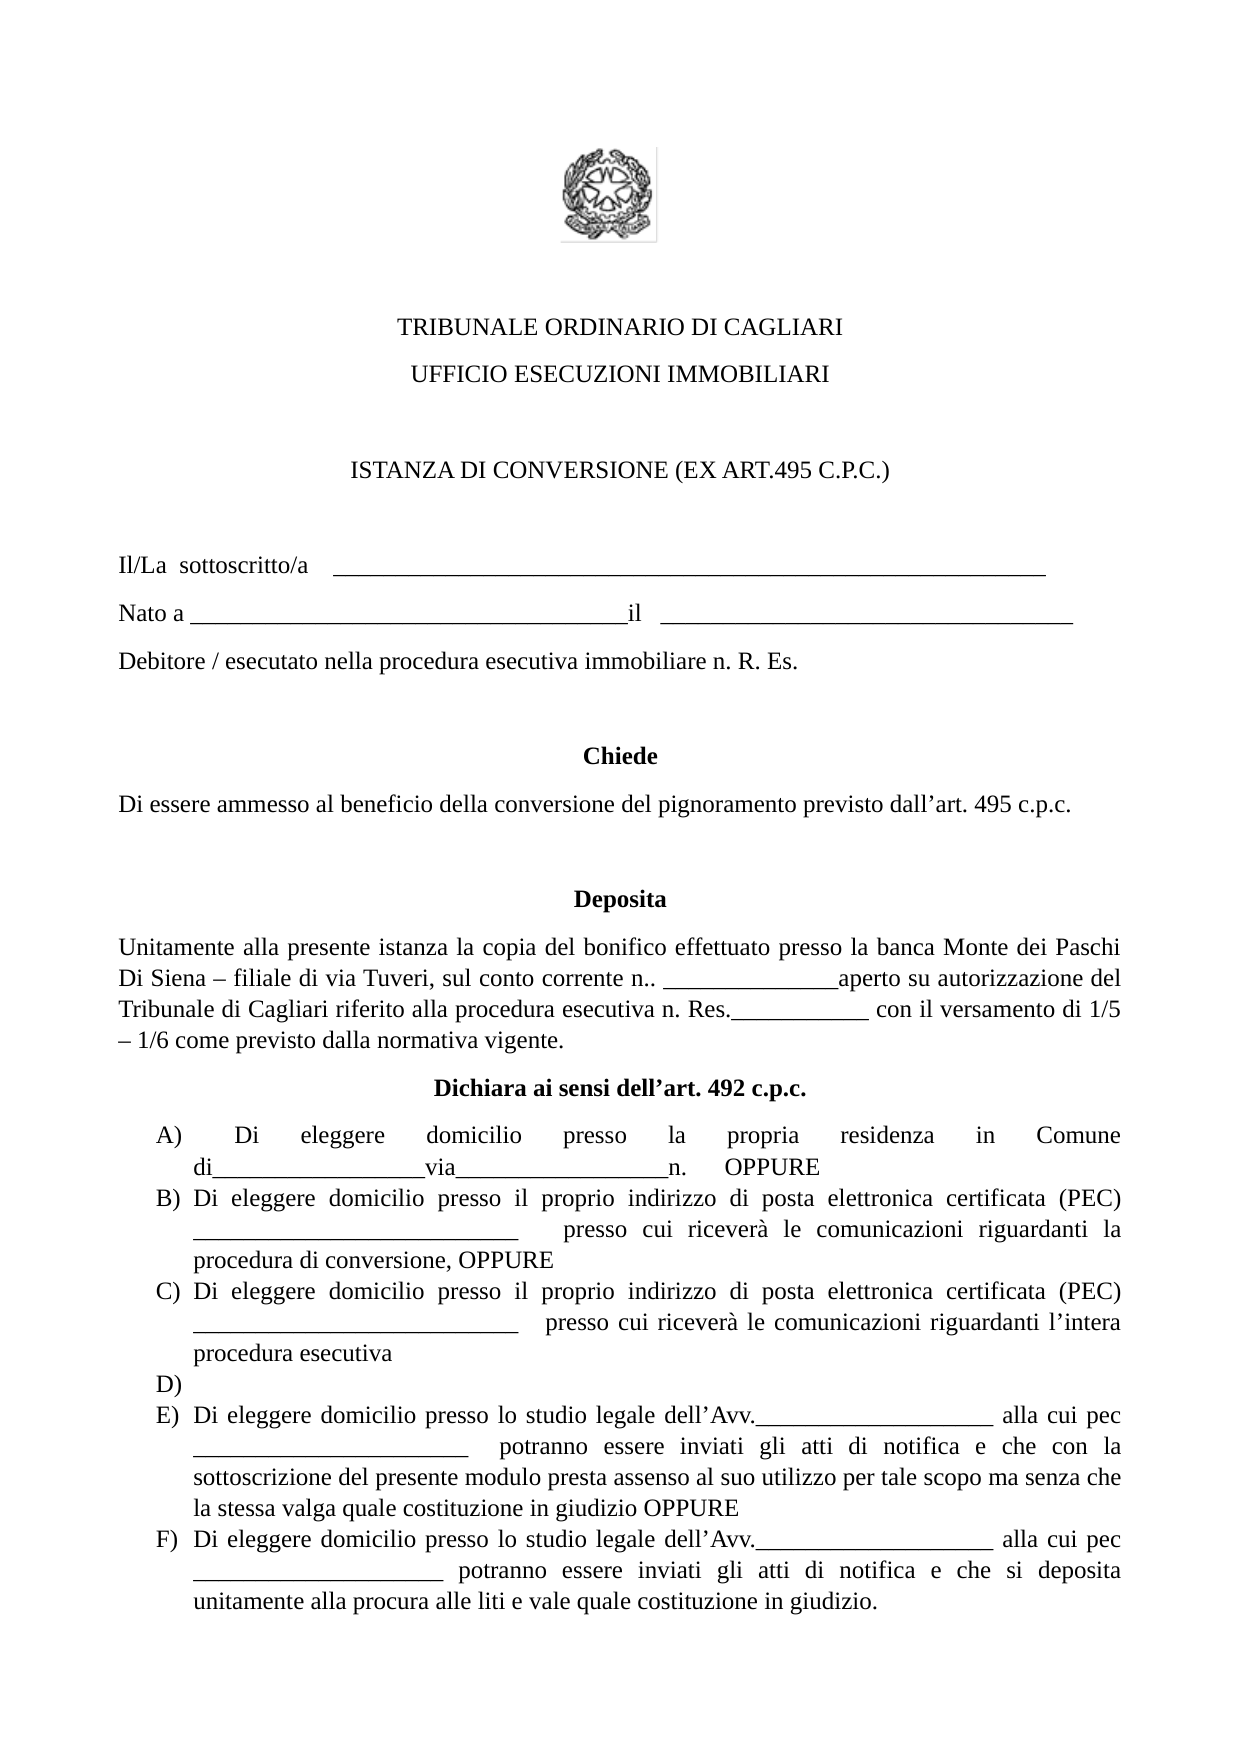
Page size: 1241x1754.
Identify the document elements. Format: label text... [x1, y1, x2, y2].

text Unitamente alla presente istanza la copia del bonifico effettuato presso la banca Monte dei Paschi Di Siena – filiale di via Tuveri, sul conto corrente n.. ______________aperto su autorizzazione del Tribunale di Cagliari riferito alla procedura esecutiva n. Res.___________ con il versamento di 1/5 – 1/6 come previsto dalla normativa vigente. [118, 932, 1122, 1054]
list Di eleggere domicilio presso la propria residenza in Comune di_________________via_________________n. OPPURE [156, 1121, 1122, 1180]
text Nato a ___________________________________il _________________________________ [118, 598, 1122, 627]
text Chiede [118, 741, 1122, 770]
text Dichiara ai sensi dell’art. 492 c.p.c. [118, 1073, 1122, 1102]
list Di eleggere domicilio presso il proprio indirizzo di posta elettronica certificata (PEC) __________________________ presso cui riceverà le comunicazioni riguardanti la procedura di conversione, OPPURE [156, 1183, 1122, 1273]
text Il/La sottoscritto/a _________________________________________________________ [118, 550, 1122, 579]
text TRIBUNALE ORDINARIO DI CAGLIARI [118, 312, 1122, 341]
text Deposita [118, 884, 1122, 913]
list Di eleggere domicilio presso il proprio indirizzo di posta elettronica certificata (PEC) __________________________ presso cui riceverà le comunicazioni riguardanti l’intera procedura esecutiva [156, 1276, 1122, 1367]
picture [560, 147, 659, 246]
list Di eleggere domicilio presso lo studio legale dell’Avv.___________________ alla cui pec ____________________ potranno essere inviati gli atti di notifica e che si deposita unitamente alla procura alle liti e vale quale costituzione in giudizio. [156, 1524, 1122, 1615]
list Di eleggere domicilio presso lo studio legale dell’Avv.___________________ alla cui pec ______________________ potranno essere inviati gli atti di notifica e che con la sottoscrizione del presente modulo presta assenso al suo utilizzo per tale scopo ma senza che la stessa valga quale costituzione in giudizio OPPURE [156, 1400, 1122, 1522]
text Di essere ammesso al beneficio della conversione del pignoramento previsto dall’art. 495 c.p.c. [118, 789, 1122, 818]
text UFFICIO ESECUZIONI IMMOBILIARI [118, 359, 1122, 388]
text Debitore / esecutato nella procedura esecutiva immobiliare n. R. Es. [118, 646, 1122, 674]
text ISTANZA DI CONVERSIONE (EX ART.495 C.P.C.) [118, 455, 1122, 484]
